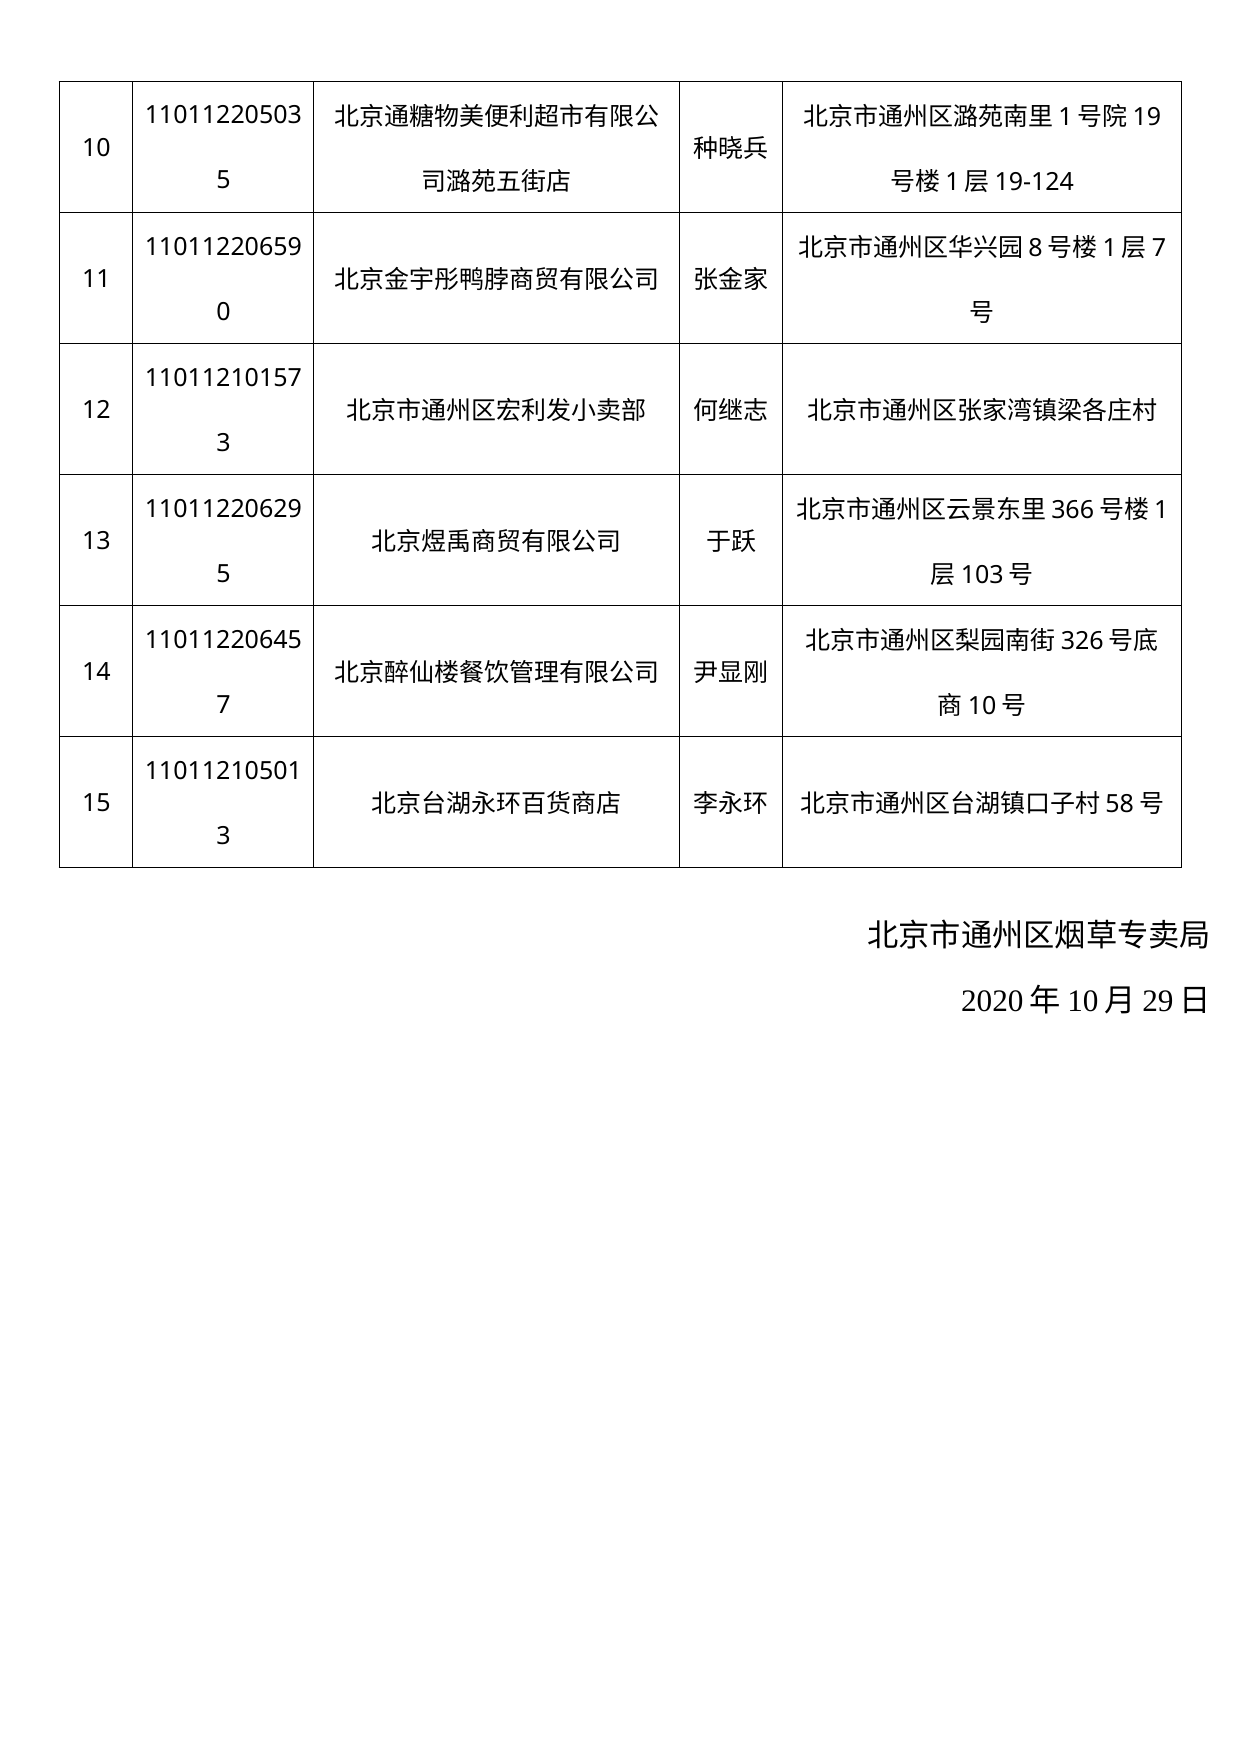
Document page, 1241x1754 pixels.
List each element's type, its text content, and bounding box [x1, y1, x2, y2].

table_cell 李永环 [680, 737, 782, 867]
table_cell 110112101573 [133, 344, 313, 474]
table_cell 110112206457 [133, 606, 313, 736]
table_cell 10 [60, 82, 132, 212]
table_cell 13 [60, 475, 132, 605]
table_cell 北京市通州区台湖镇口子村58号 [783, 737, 1181, 867]
table_cell 110112206295 [133, 475, 313, 605]
table_cell 北京市通州区华兴园8号楼1层7号 [783, 213, 1181, 343]
table_cell 何继志 [680, 344, 782, 474]
table_cell 北京市通州区云景东里366号楼1层103号 [783, 475, 1181, 605]
table_cell 14 [60, 606, 132, 736]
table_cell 北京煜禹商贸有限公司 [314, 475, 679, 605]
table_cell 110112206590 [133, 213, 313, 343]
table_cell 110112205035 [133, 82, 313, 212]
table_cell 北京市通州区潞苑南里1号院19号楼1层19-124 [783, 82, 1181, 212]
table_cell 种晓兵 [680, 82, 782, 212]
table_cell 15 [60, 737, 132, 867]
table_cell 于跃 [680, 475, 782, 605]
table_cell 尹显刚 [680, 606, 782, 736]
table_cell 12 [60, 344, 132, 474]
table_cell 北京市通州区梨园南街326号底商10号 [783, 606, 1181, 736]
table_cell 北京市通州区宏利发小卖部 [314, 344, 679, 474]
table_cell 北京通糖物美便利超市有限公司潞苑五街店 [314, 82, 679, 212]
text 2020年10月29日 [29, 966, 1211, 1031]
table_cell 北京金宇彤鸭脖商贸有限公司 [314, 213, 679, 343]
text 北京市通州区烟草专卖局 [29, 901, 1211, 966]
table_cell 张金家 [680, 213, 782, 343]
table_cell 11 [60, 213, 132, 343]
table_cell 北京台湖永环百货商店 [314, 737, 679, 867]
table_cell 110112105013 [133, 737, 313, 867]
table_cell 北京市通州区张家湾镇梁各庄村 [783, 344, 1181, 474]
table_cell 北京醉仙楼餐饮管理有限公司 [314, 606, 679, 736]
